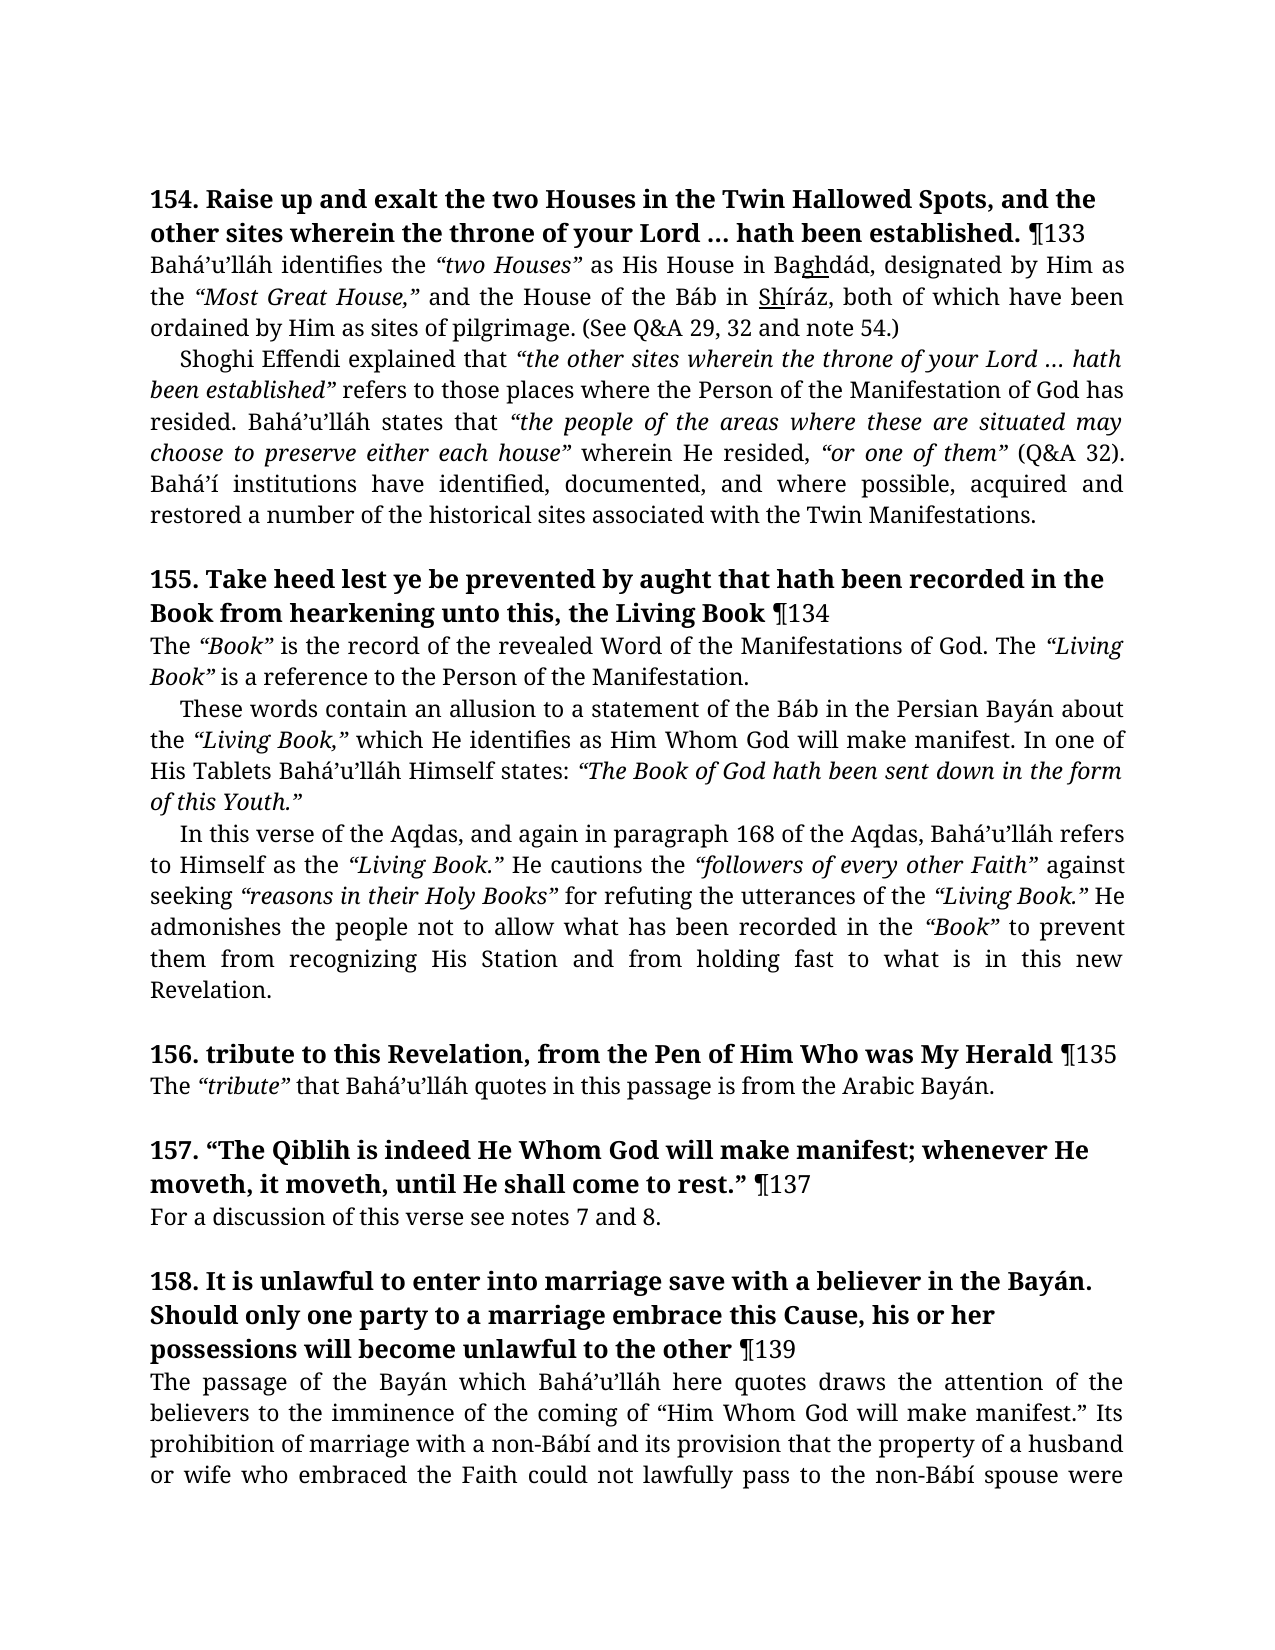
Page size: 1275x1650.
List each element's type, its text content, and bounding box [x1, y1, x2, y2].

text The “Book” is the record of the revealed Word of the Manifestations of God. The “Living Book” is a reference to the Person of the Manifestation. [150, 630, 1125, 692]
text The “tribute” that Bahá’u’lláh quotes in this passage is from the Arabic Bayán. [150, 1070, 1125, 1102]
text 158. It is unlawful to enter into marriage save with a believer in the Bayán. Should only one party to a marriage embrace this Cause, his or her possessions will become unlawful to the other ¶139 [150, 1263, 1125, 1366]
text Shoghi Effendi explained that “the other sites wherein the throne of your Lord … hath been established” refers to those places where the Person of the Manifestation of God has resided. Bahá’u’lláh states that “the people of the areas where these are situated may choose to preserve either each house” wherein He resided, “or one of them” (Q&A 32). Bahá’í institutions have identified, documented, and where possible, acquired and restored a number of the historical sites associated with the Twin Manifestations. [150, 343, 1125, 531]
text These words contain an allusion to a statement of the Báb in the Persian Bayán about the “Living Book,” which He identifies as Him Whom God will make manifest. In one of His Tablets Bahá’u’lláh Himself states: “The Book of God hath been sent down in the form of this Youth.” [150, 692, 1125, 817]
text 154. Raise up and exalt the two Houses in the Twin Hallowed Spots, and the other sites wherein the throne of your Lord … hath been established. ¶133 [150, 181, 1125, 249]
text 155. Take heed lest ye be prevented by aught that hath been recorded in the Book from hearkening unto this, the Living Book ¶134 [150, 562, 1125, 630]
text For a discussion of this verse see notes 7 and 8. [150, 1201, 1125, 1232]
text Bahá’u’lláh identifies the “two Houses” as His House in Baghdád, designated by Him as the “Most Great House,” and the House of the Báb in Shíráz, both of which have been ordained by Him as sites of pilgrimage. (See Q&A 29, 32 and note 54.) [150, 249, 1125, 343]
text 157. “The Qiblih is indeed He Whom God will make manifest; whenever He moveth, it moveth, until He shall come to rest.” ¶137 [150, 1133, 1125, 1201]
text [150, 1366, 1125, 1491]
text In this verse of the Aqdas, and again in paragraph 168 of the Aqdas, Bahá’u’lláh refers to Himself as the “Living Book.” He cautions the “followers of every other Faith” against seeking “reasons in their Holy Books” for refuting the utterances of the “Living Book.” He admonishes the people not to allow what has been recorded in the “Book” to prevent them from recognizing His Station and from holding fast to what is in this new Revelation. [150, 817, 1125, 1005]
text 156. tribute to this Revelation, from the Pen of Him Who was My Herald ¶135 [150, 1036, 1125, 1070]
